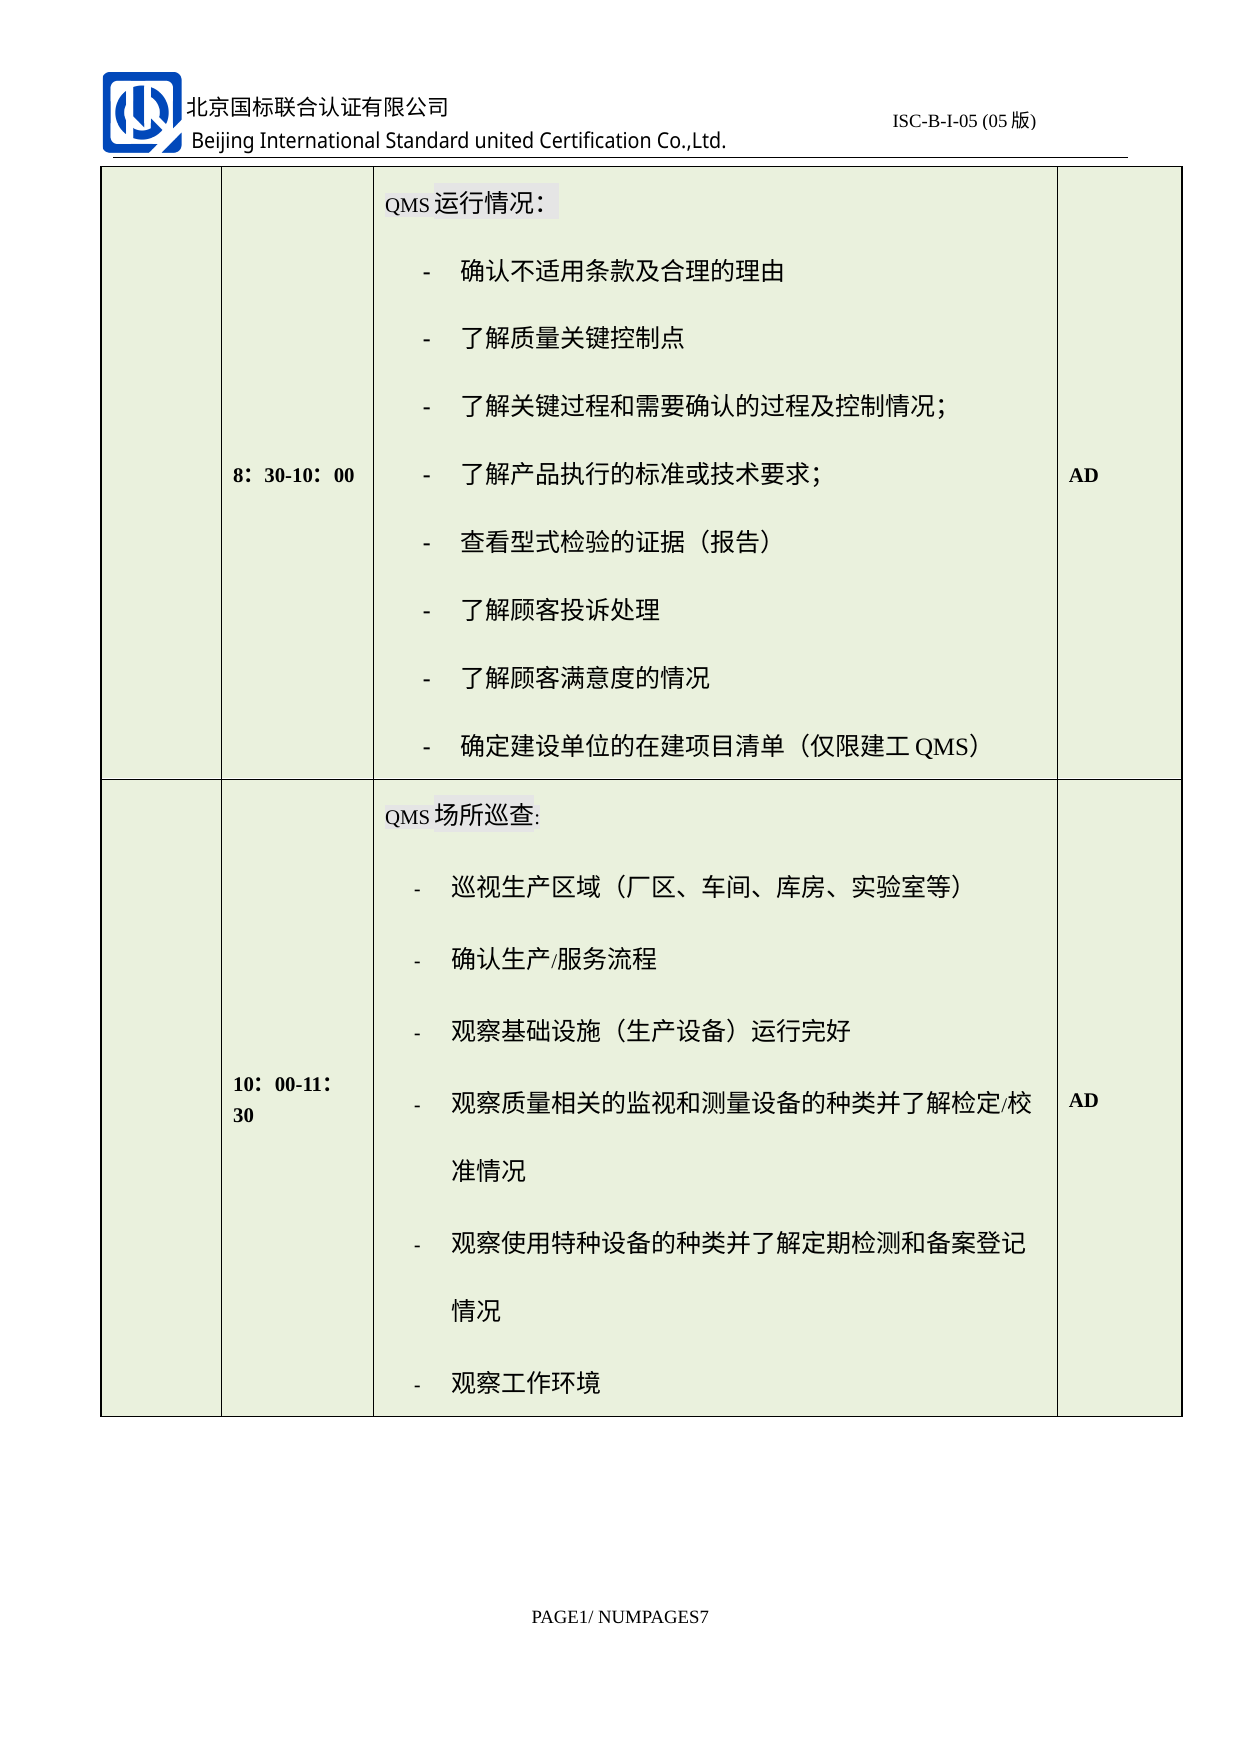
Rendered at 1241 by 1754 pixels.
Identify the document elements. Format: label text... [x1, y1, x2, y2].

table_cell AD [1058, 167, 1181, 778]
table_cell [102, 780, 221, 1416]
table_cell AD [1058, 780, 1181, 1416]
table_cell QMS运行情况： 确认不适用条款及合理的理由 了解质量关键控制点 了解关键过程和需要确认的过程及控制情况； 了解产品执行的标准或技术要求； 查看型式检验的证据（报告） 了解顾客投诉处理 了解顾客满意度的情况 确定建设单位的在建项目清单（仅限建工QMS） [374, 167, 1057, 778]
table_cell [102, 167, 221, 778]
table_cell 8：30-10：00 [222, 167, 373, 778]
table_cell 10：00-11：30 [222, 780, 373, 1416]
picture [102, 72, 182, 153]
table_cell QMS场所巡查: 巡视生产区域（厂区、车间、库房、实验室等） 确认生产/服务流程 观察基础设施（生产设备）运行完好 观察质量相关的监视和测量设备的种类并了解检定/校准情况 观察使用特种设备的种类并了解定期检测和备案登记情况 观察工作环境 [374, 780, 1057, 1416]
